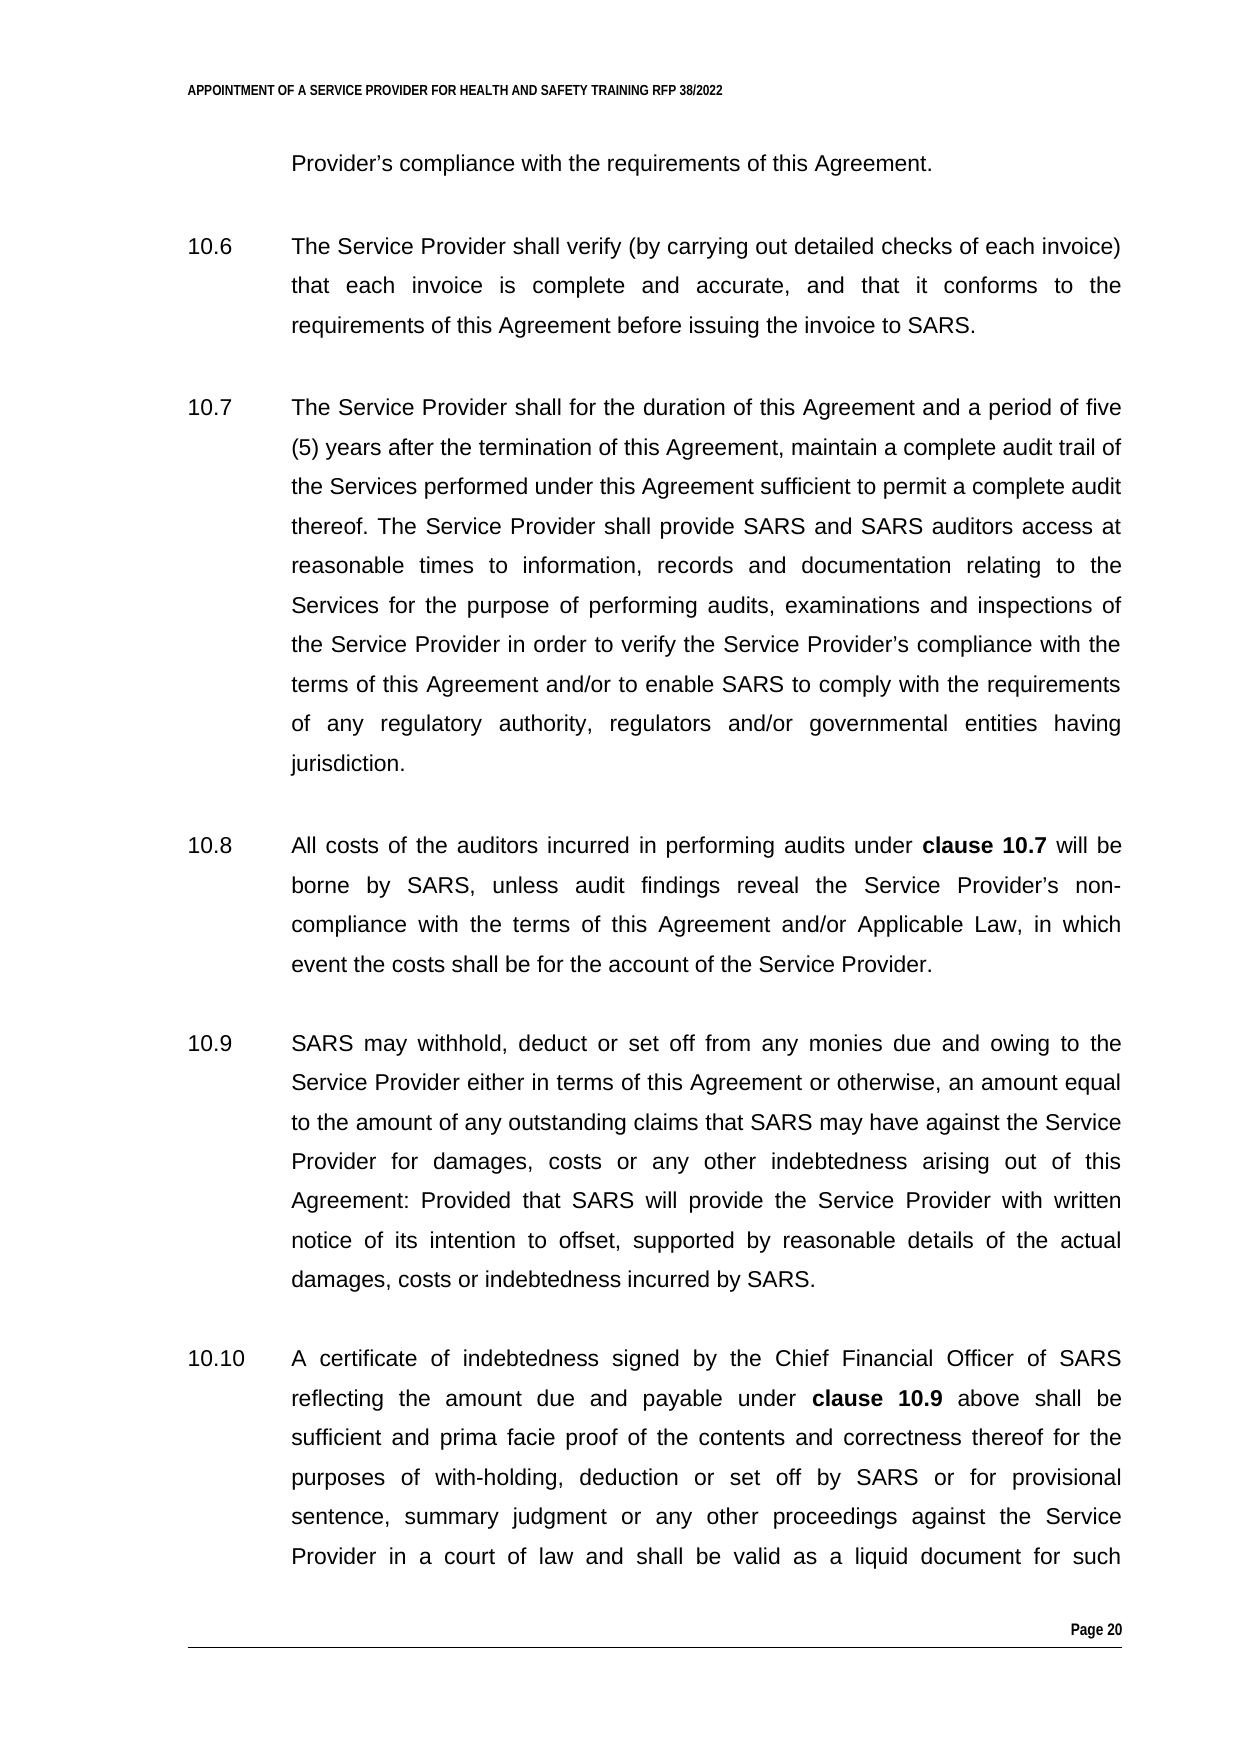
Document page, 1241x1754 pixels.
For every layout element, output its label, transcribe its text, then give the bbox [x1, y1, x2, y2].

list The Service Provider shall for the duration of this Agreement and a period of five (5) years after the termination of this Agreement, maintain a complete audit trail of the Services performed under this Agreement sufficient to permit a complete audit thereof. The Service Provider shall provide SARS and SARS auditors access at reasonable times to information, records and documentation relating to the Services for the purpose of performing audits, examinations and inspections of the Service Provider in order to verify the Service Provider’s compliance with the terms of this Agreement and/or to enable SARS to comply with the requirements of any regulatory authority, regulators and/or governmental entities having jurisdiction. [187, 394, 1122, 776]
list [187, 150, 1122, 176]
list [187, 1345, 1122, 1569]
list All costs of the auditors incurred in performing audits under clause 10.7 will be borne by SARS, unless audit findings reveal the Service Provider’s non-compliance with the terms of this Agreement and/or Applicable Law, in which event the costs shall be for the account of the Service Provider. [187, 832, 1122, 977]
list SARS may withhold, deduct or set off from any monies due and owing to the Service Provider either in terms of this Agreement or otherwise, an amount equal to the amount of any outstanding claims that SARS may have against the Service Provider for damages, costs or any other indebtedness arising out of this Agreement: Provided that SARS will provide the Service Provider with written notice of its intention to offset, supported by reasonable details of the actual damages, costs or indebtedness incurred by SARS. [187, 1029, 1122, 1293]
list The Service Provider shall verify (by carrying out detailed checks of each invoice) that each invoice is complete and accurate, and that it conforms to the requirements of this Agreement before issuing the invoice to SARS. [187, 233, 1122, 338]
